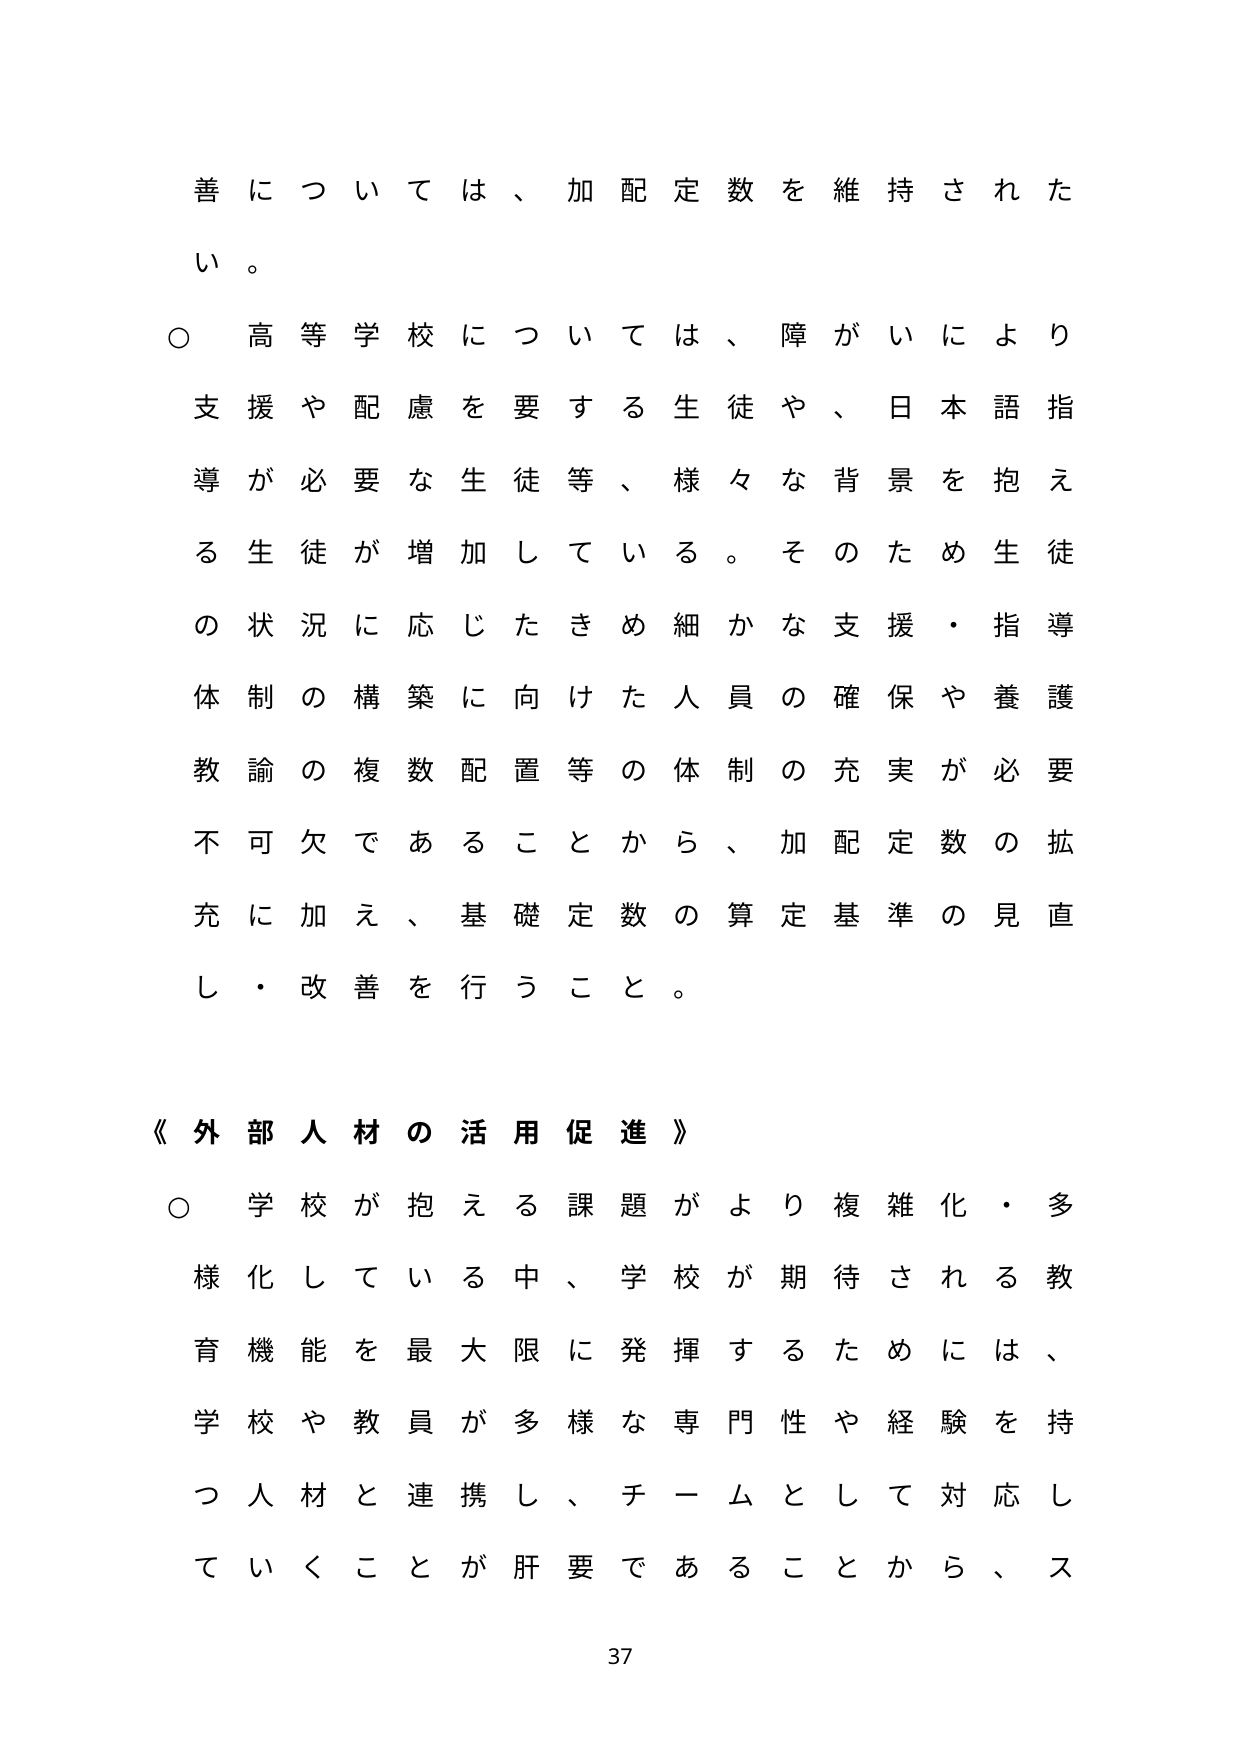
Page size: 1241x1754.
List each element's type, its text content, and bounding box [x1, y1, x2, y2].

text ○ 高等学校については、障がいにより支援や配慮を要する生徒や、日本語指導が必要な生徒等、様々な背景を抱える生徒が増加している。そのため生徒の状況に応じたきめ細かな支援・指導体制の構築に向けた人員の確保や養護教諭の複数配置等の体制の充実が必要不可欠であることから、加配定数の拡充に加え、基礎定数の算定基準の見直し・改善を行うこと。 [149, 297, 1127, 1022]
text 《外部人材の活用促進》 [113, 1094, 1127, 1167]
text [172, 152, 1127, 297]
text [149, 1167, 1127, 1602]
